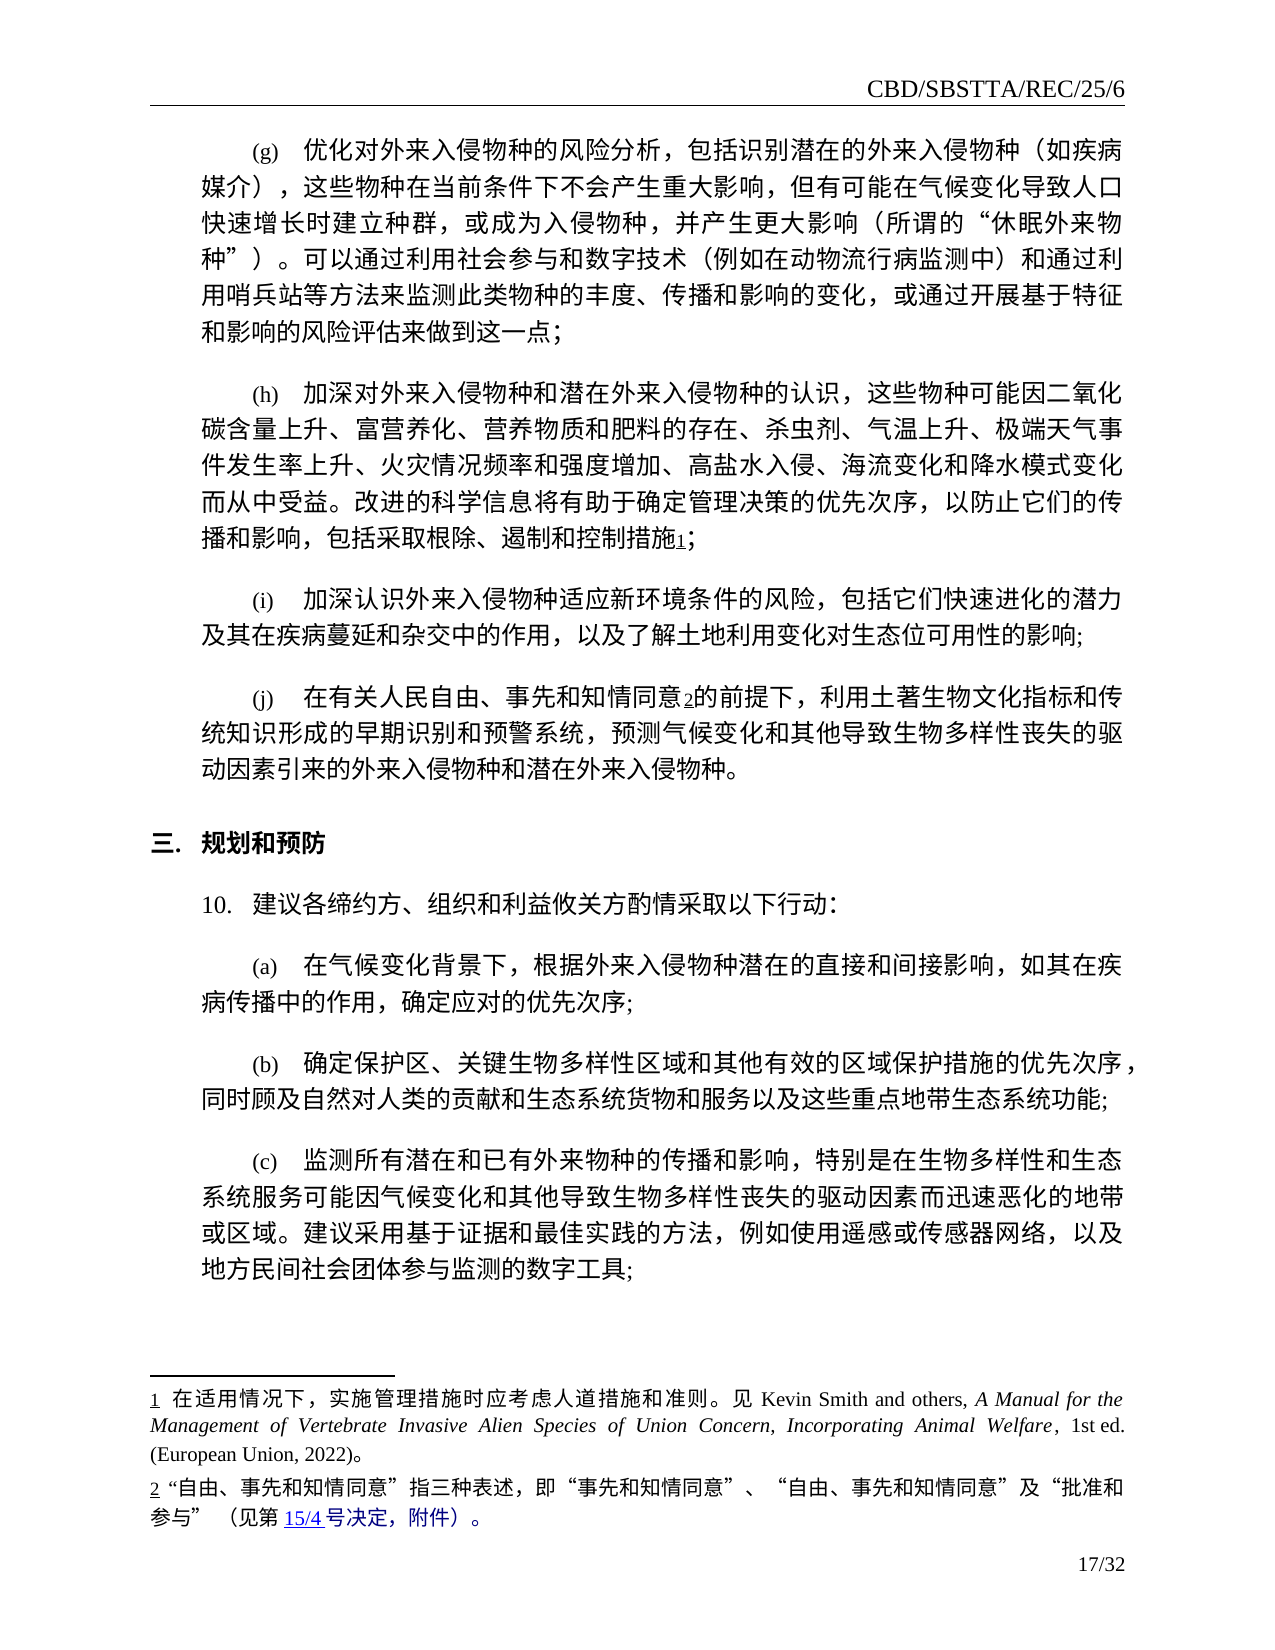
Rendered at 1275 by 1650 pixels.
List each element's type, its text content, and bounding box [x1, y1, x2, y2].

list 监测所有潜在和已有外来物种的传播和影响，特别是在生物多样性和生态系统服务可能因气候变化和其他导致生物多样性丧失的驱动因素而迅速恶化的地带或区域。建议采用基于证据和最佳实践的方法，例如使用遥感或传感器网络，以及地方民间社会团体参与监测的数字工具; [201, 1141, 1125, 1286]
text 在有关人民自由、事先和知情同意的前提下，利用土著生物文化指标和传统知识形成的早期识别和预警系统，预测气候变化和其他导致生物多样性丧失的驱动因素引来的外来入侵物种和潜在外来入侵物种。 [201, 677, 1125, 786]
text 加深认识外来入侵物种适应新环境条件的风险，包括它们快速进化的潜力及其在疾病蔓延和杂交中的作用，以及了解土地利用变化对生态位可用性的影响; [201, 579, 1125, 652]
list 确定保护区、关键生物多样性区域和其他有效的区域保护措施的优先次序，同时顾及自然对人类的贡献和生态系统货物和服务以及这些重点地带生态系统功能; [201, 1043, 1125, 1116]
subtitle 规划和预防 [150, 823, 1125, 859]
list 建议各缔约方、组织和利益攸关方酌情采取以下行动： [201, 884, 1125, 921]
list 在气候变化背景下，根据外来入侵物种潜在的直接和间接影响，如其在疾病传播中的作用，确定应对的优先次序; [201, 946, 1125, 1018]
text 优化对外来入侵物种的风险分析，包括识别潜在的外来入侵物种（如疾病媒介），这些物种在当前条件下不会产生重大影响，但有可能在气候变化导致人口快速增长时建立种群，或成为入侵物种，并产生更大影响（所谓的“休眠外来物种”）。可以通过利用社会参与和数字技术（例如在动物流行病监测中）和通过利用哨兵站等方法来监测此类物种的丰度、传播和影响的变化，或通过开展基于特征和影响的风险评估来做到这一点； [201, 131, 1125, 348]
text 加深对外来入侵物种和潜在外来入侵物种的认识，这些物种可能因二氧化碳含量上升、富营养化、营养物质和肥料的存在、杀虫剂、气温上升、极端天气事件发生率上升、火灾情况频率和强度增加、高盐水入侵、海流变化和降水模式变化而从中受益。改进的科学信息将有助于确定管理决策的优先次序，以防止它们的传播和影响，包括采取根除、遏制和控制措施； [201, 373, 1125, 554]
